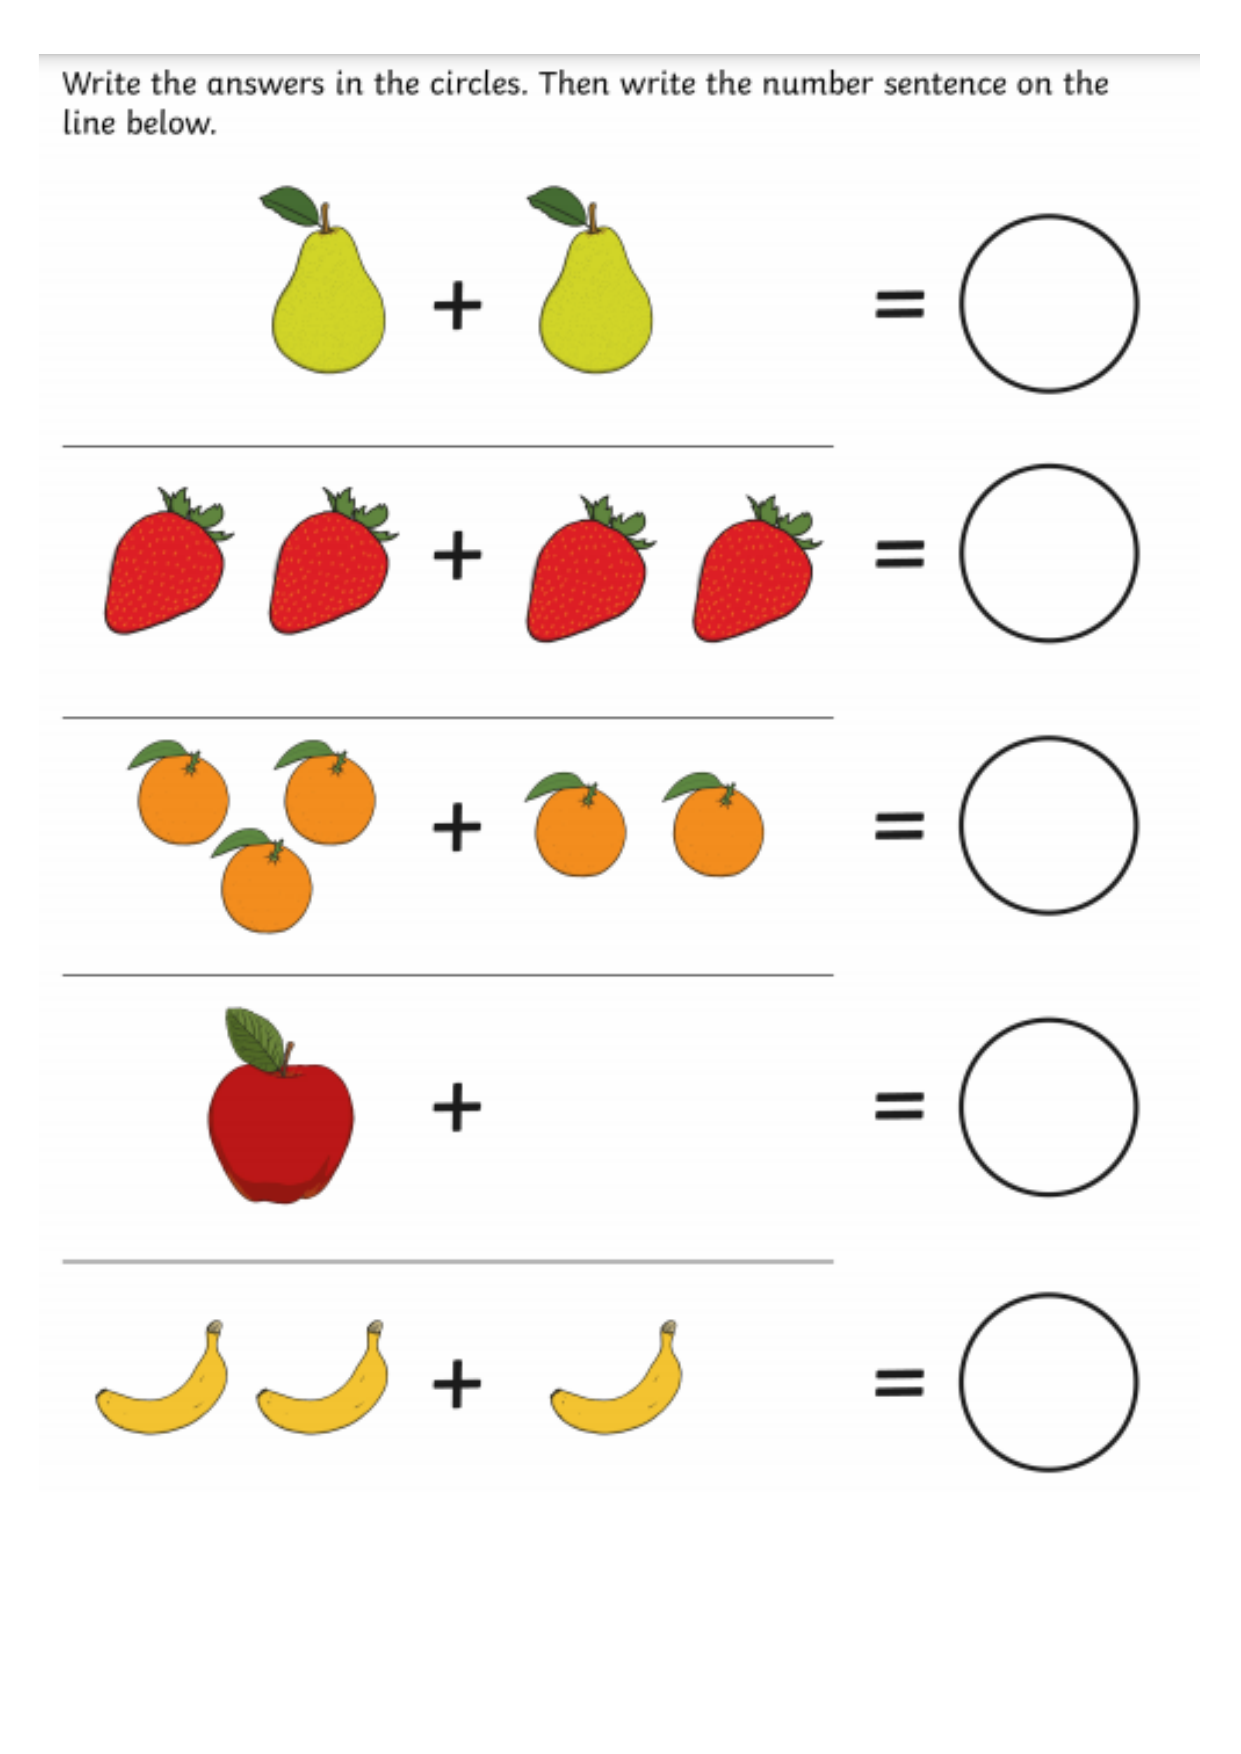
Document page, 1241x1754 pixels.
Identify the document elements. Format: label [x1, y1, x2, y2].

picture [38, 54, 1200, 1492]
